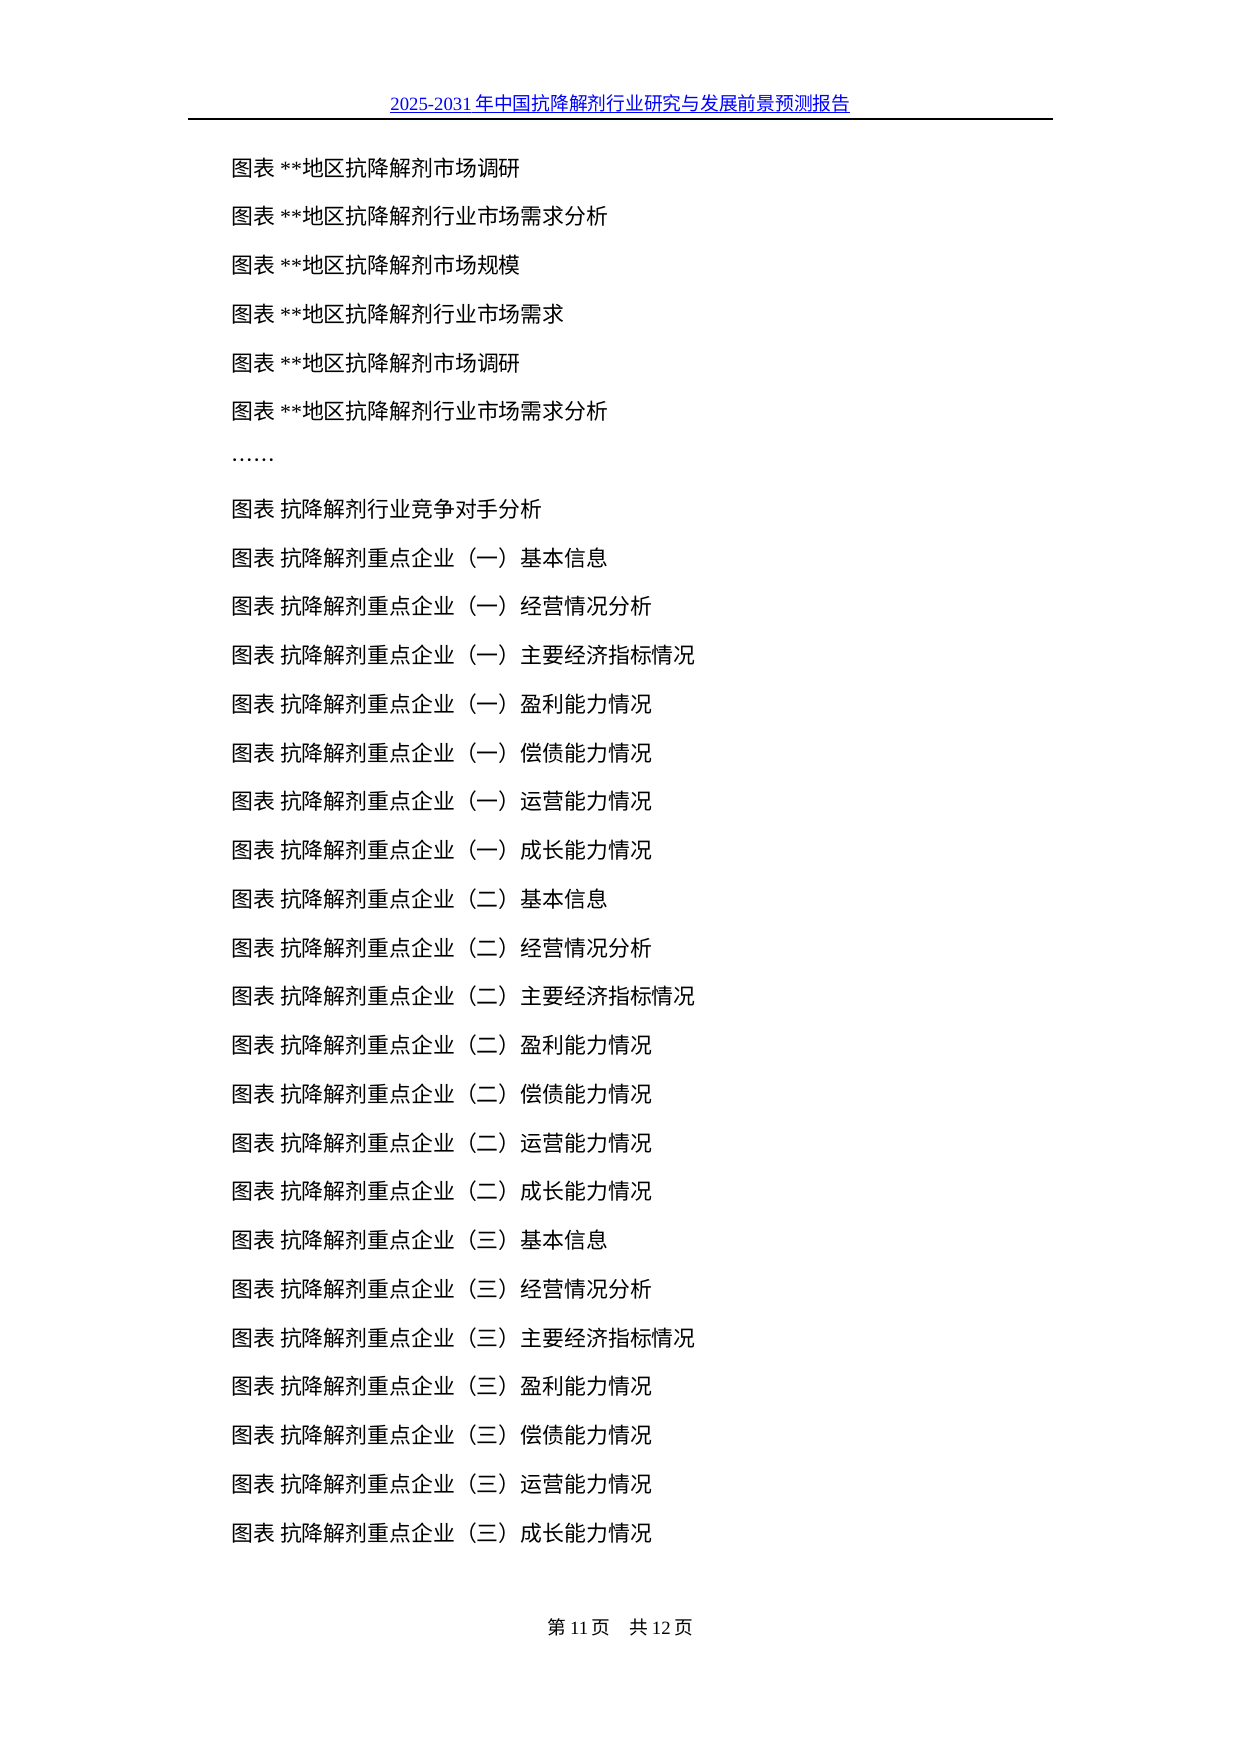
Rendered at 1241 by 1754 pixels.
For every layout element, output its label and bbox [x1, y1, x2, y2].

text [187, 150, 1053, 1548]
